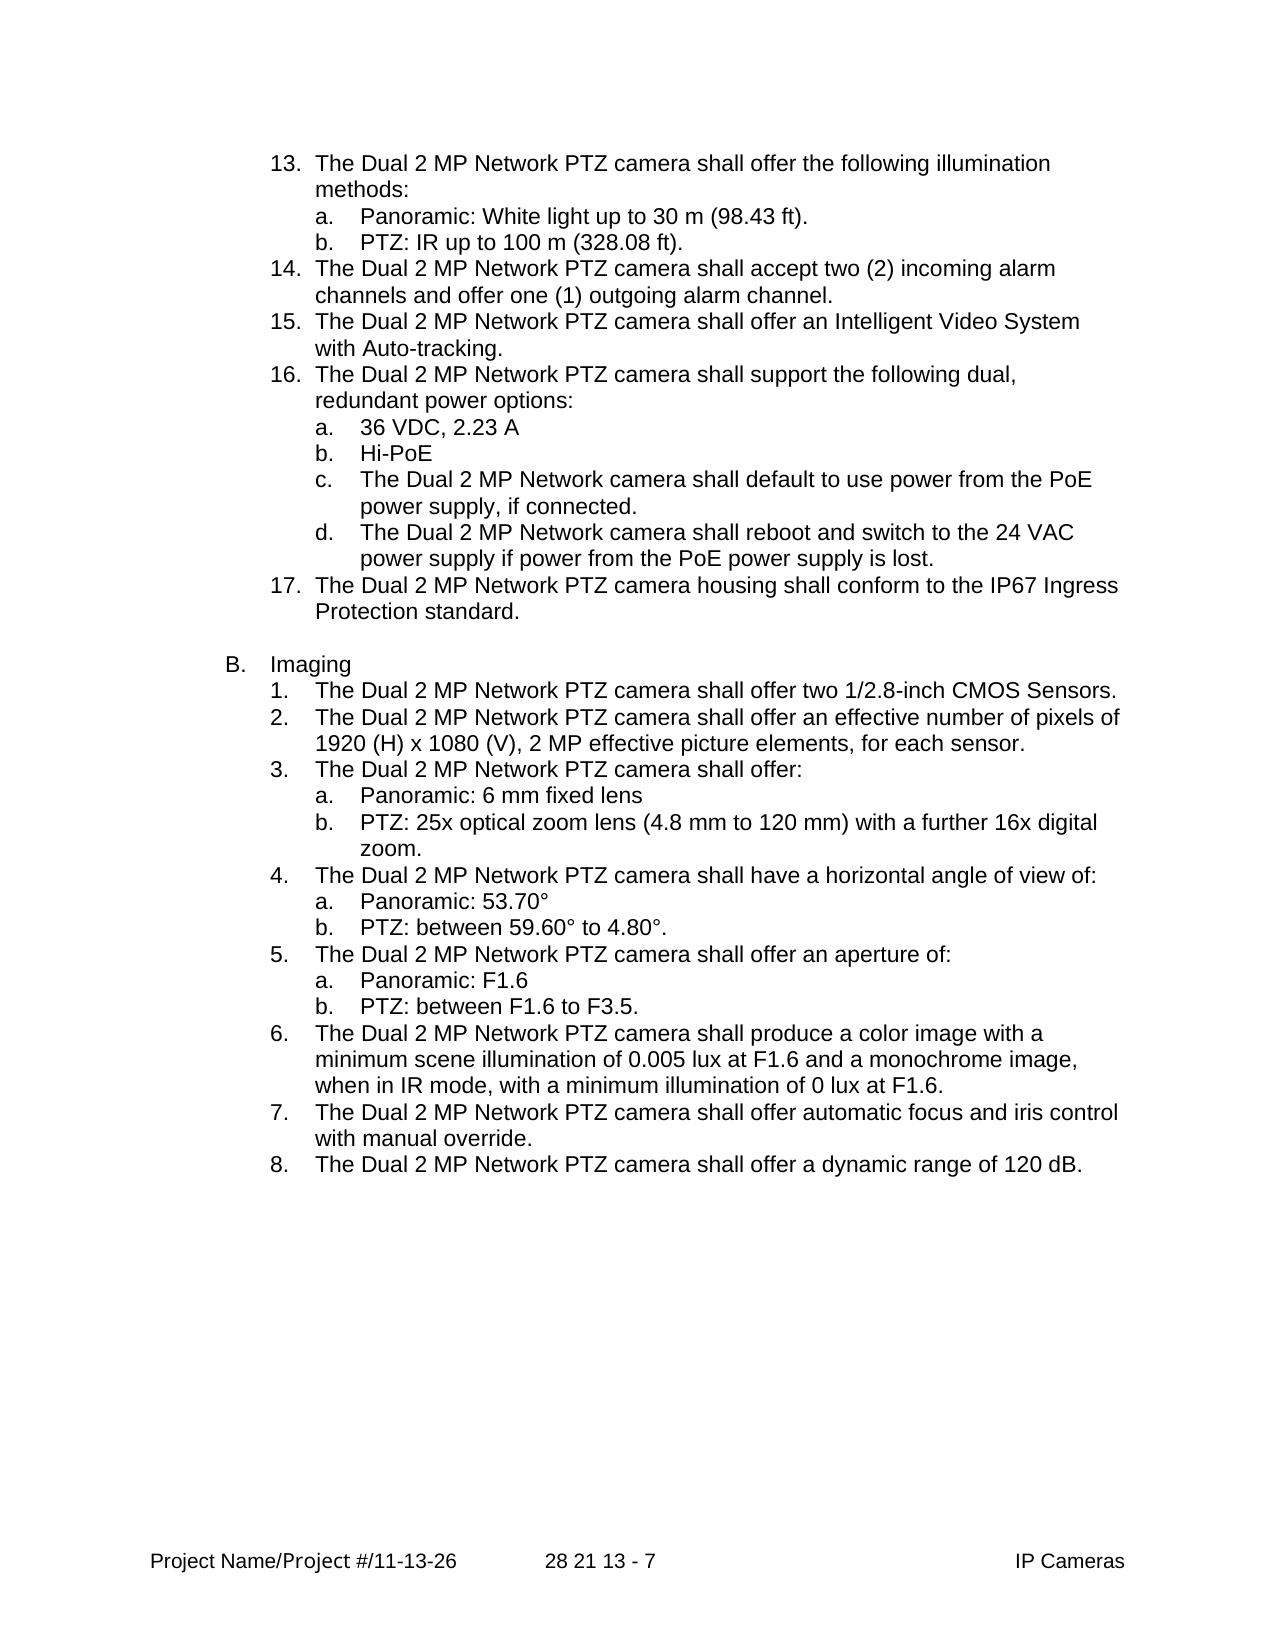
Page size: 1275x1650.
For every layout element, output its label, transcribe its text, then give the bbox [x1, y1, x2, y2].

list Panoramic: 53.70° [315, 888, 1125, 914]
list The Dual 2 MP Network PTZ camera shall offer an Intelligent Video System with Auto-tracking. [270, 308, 1125, 361]
list The Dual 2 MP Network PTZ camera shall offer an aperture of: [270, 941, 1125, 967]
list 36 VDC, 2.23 A [315, 413, 1125, 440]
list PTZ: 25x optical zoom lens (4.8 mm to 120 mm) with a further 16x digital zoom. [315, 809, 1125, 862]
list The Dual 2 MP Network PTZ camera shall offer the following illumination methods: [270, 150, 1125, 203]
list The Dual 2 MP Network PTZ camera shall offer a dynamic range of 120 dB. [270, 1151, 1125, 1178]
list Imaging [225, 651, 1125, 677]
list The Dual 2 MP Network PTZ camera shall support the following dual, redundant power options: [270, 361, 1125, 413]
list Panoramic: 6 mm fixed lens [315, 782, 1125, 809]
list The Dual 2 MP Network PTZ camera shall accept two (2) incoming alarm channels and offer one (1) outgoing alarm channel. [270, 255, 1125, 308]
list PTZ: IR up to 100 m (328.08 ft). [315, 229, 1125, 255]
list The Dual 2 MP Network camera shall default to use power from the PoE power supply, if connected. [315, 466, 1125, 519]
list The Dual 2 MP Network PTZ camera shall offer an effective number of pixels of 1920 (H) x 1080 (V), 2 MP effective picture elements, for each sensor. [270, 703, 1125, 756]
list Panoramic: White light up to 30 m (98.43 ft). [315, 203, 1125, 229]
list The Dual 2 MP Network PTZ camera shall offer automatic focus and iris control with manual override. [270, 1099, 1125, 1151]
list The Dual 2 MP Network PTZ camera shall produce a color image with a minimum scene illumination of 0.005 lux at F1.6 and a monochrome image, when in IR mode, with a minimum illumination of 0 lux at F1.6. [270, 1020, 1125, 1099]
list Hi-PoE [315, 440, 1125, 466]
list The Dual 2 MP Network camera shall reboot and switch to the 24 VAC power supply if power from the PoE power supply is lost. [315, 519, 1125, 572]
list PTZ: between 59.60° to 4.80°. [315, 914, 1125, 941]
list The Dual 2 MP Network PTZ camera shall have a horizontal angle of view of: [270, 862, 1125, 888]
list The Dual 2 MP Network PTZ camera shall offer: [270, 756, 1125, 782]
list The Dual 2 MP Network PTZ camera shall offer two 1/2.8-inch CMOS Sensors. [270, 677, 1125, 703]
list The Dual 2 MP Network PTZ camera housing shall conform to the IP67 Ingress Protection standard. [270, 572, 1125, 624]
list PTZ: between F1.6 to F3.5. [315, 993, 1125, 1020]
list Panoramic: F1.6 [315, 967, 1125, 993]
